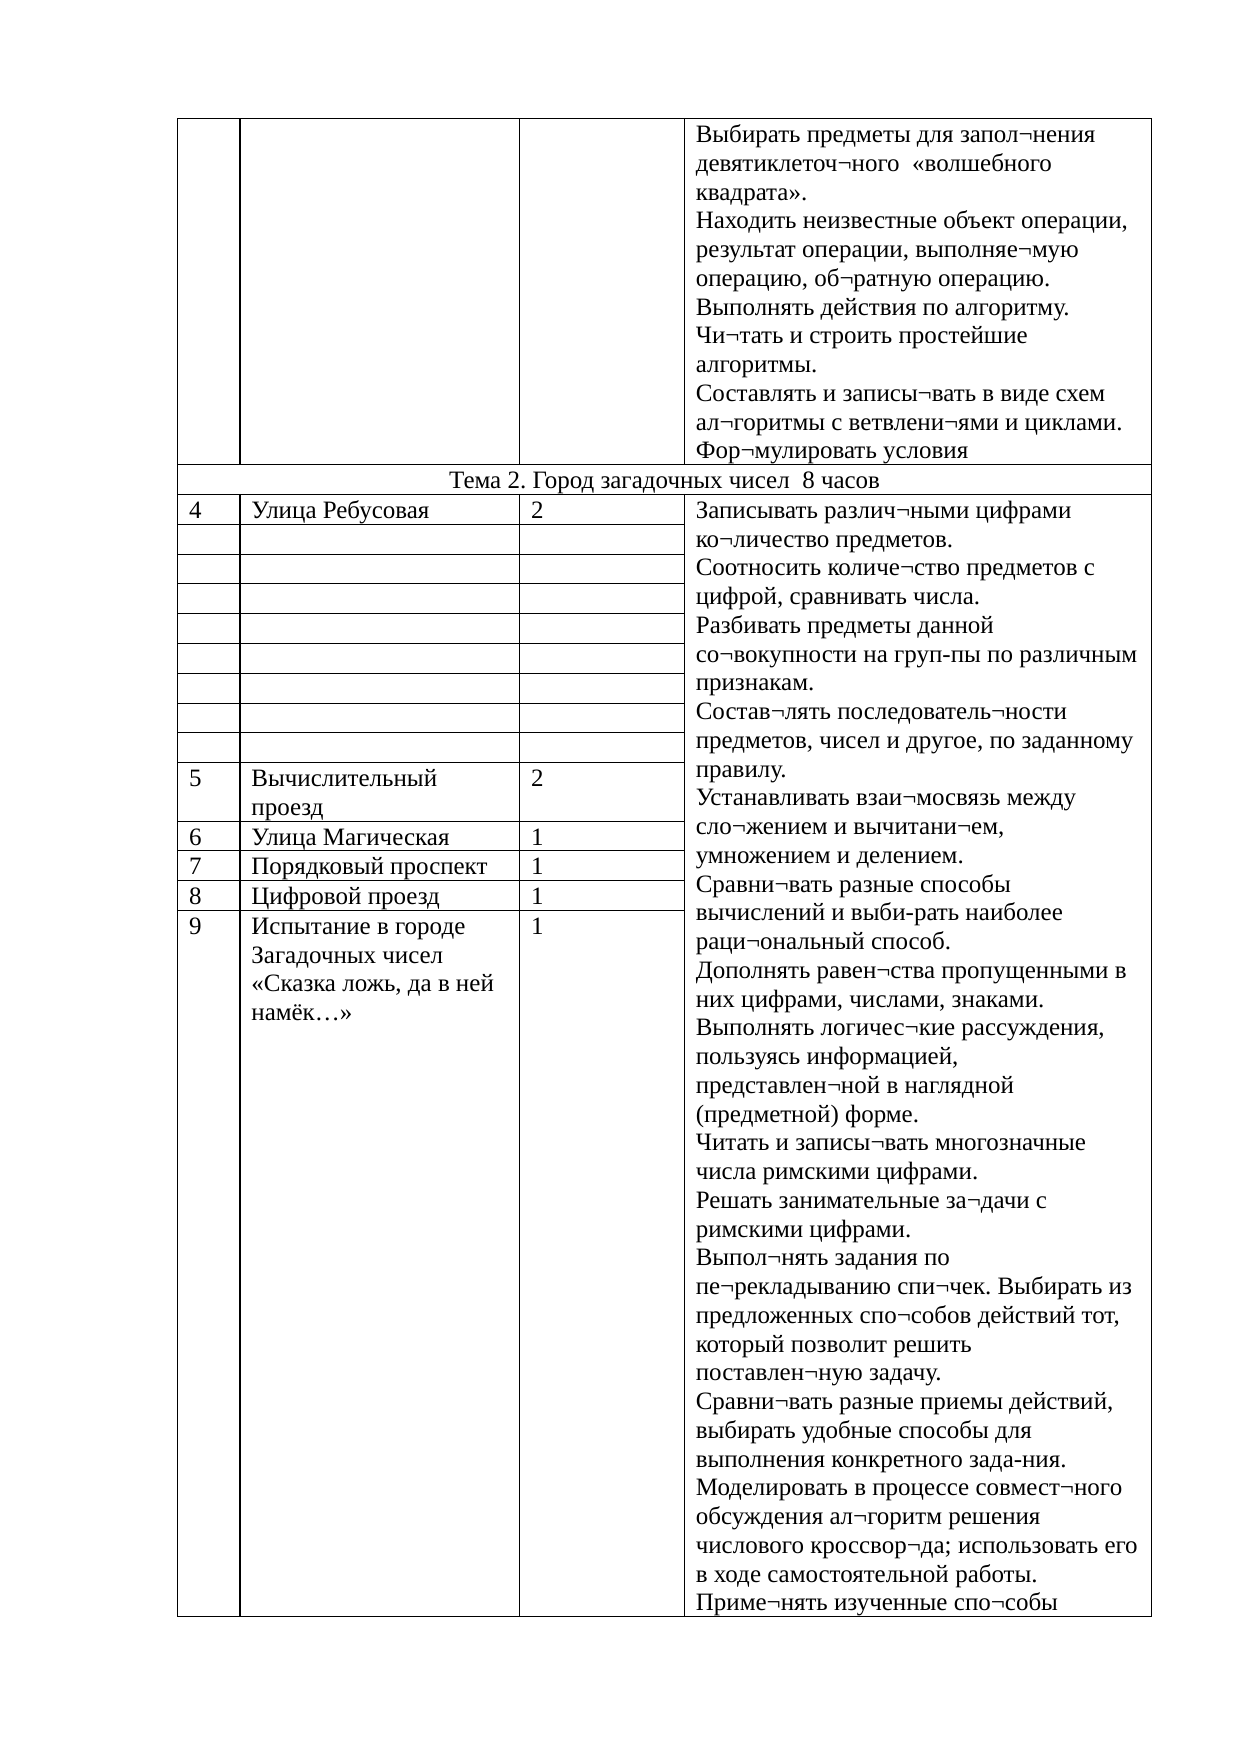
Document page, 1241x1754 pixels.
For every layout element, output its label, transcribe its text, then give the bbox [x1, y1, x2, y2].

table_cell [520, 555, 684, 583]
table_cell 1 [520, 911, 684, 1616]
table_cell Улица Магическая [241, 822, 519, 850]
table_cell [241, 584, 519, 613]
table_cell 1 [520, 881, 684, 910]
table_cell [241, 614, 519, 643]
table_cell [241, 525, 519, 553]
table_cell 2 [520, 763, 684, 821]
table_cell 2 [520, 495, 684, 524]
table_cell [241, 644, 519, 673]
table_cell [241, 733, 519, 762]
table_cell [241, 674, 519, 702]
table_cell [178, 674, 239, 702]
table_cell 3 [178, 119, 239, 464]
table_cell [241, 911, 519, 1616]
table_cell [520, 674, 684, 702]
table_cell Вычислительный проезд [241, 763, 519, 821]
table_cell [520, 614, 684, 643]
table_cell [520, 733, 684, 762]
table_cell [178, 644, 239, 673]
table_cell 6 [178, 822, 239, 850]
table_cell [178, 584, 239, 613]
table_cell [520, 644, 684, 673]
table_cell [520, 584, 684, 613]
table_cell Улица Ребусовая [241, 495, 519, 524]
table_cell Тема 2. Город загадочных чисел 8 часов [178, 465, 1151, 494]
table_cell 7 [178, 851, 239, 880]
table_cell Записывать различ¬ными цифрами ко¬личество предметов. Соотносить количе¬ство предметов с цифрой, сравнивать числа. Разбивать предметы данной со¬вокупности на груп-пы по различным признакам. Состав¬лять последователь¬ности предметов, чисел и другое, по заданному правилу. Устанавливать взаи¬мосвязь между сло¬жением и вычитани¬ем, умножением и делением. Сравни¬вать разные способы вычислений и выби-рать наиболее раци¬ональный способ. Дополнять равен¬ства пропущенными в них цифрами, числами, знаками. Выполнять логичес¬кие рассуждения, пользуясь информацией, представлен¬ной в наглядной (предметной) форме. Читать и записы¬вать многозначные числа римскими цифрами. Решать занимательные за¬дачи с римскими цифрами. Выпол¬нять задания по пе¬рекладыванию спи¬чек. Выбирать из предложенных спо¬собов действий тот, который позволит решить поставлен¬ную задачу. Сравни¬вать разные приемы действий, выбирать удобные способы для выполнения конкретного зада-ния. Моделировать в процессе совмест¬ного обсуждения ал¬горитм решения числового кроссвор¬да; использовать его в ходе самостоятельной работы. Приме¬нять изученные спо¬собы учебной рабо¬ты и приемы вычис¬лений для работы с числовыми голово¬ломками. Вклю¬чаться в групповую работу. Участвовать в обсуждении про¬блемных вопросов, высказывать соб¬ственное мнение и аргументировать его. Выполнять пробное учебное действие, фиксиро¬вать индивидуаль¬ное затруднение в пробном действии. Слушать ответы од¬ноклассников, ана¬лизировать и кор¬ректировать их. Ар¬гументировать свою позицию в комму¬никации, учиты¬вать разные мне¬ния, использовать критерии для обо¬снования своего суждения. Сопос¬тавлять получен¬ный результат с за¬данным условием. Контролировать свою деятельность: обнаруживать и ис¬правлять ошибки [685, 495, 1151, 1616]
table_cell 5 [178, 763, 239, 821]
table_cell [241, 704, 519, 732]
table_cell [178, 525, 239, 553]
table_cell Порядковый проспект [241, 851, 519, 880]
table_cell [520, 704, 684, 732]
table_cell 1 [520, 822, 684, 850]
table_cell [241, 555, 519, 583]
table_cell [241, 119, 519, 464]
table_cell Цифровой проезд [241, 881, 519, 910]
table_cell [178, 555, 239, 583]
table_cell 8 [178, 881, 239, 910]
table_cell [520, 525, 684, 553]
table_cell 4 [178, 495, 239, 524]
table_cell [178, 614, 239, 643]
table_cell 1 [520, 119, 684, 464]
table_cell 1 [520, 851, 684, 880]
table_cell 9 [178, 911, 239, 1616]
table_cell [178, 704, 239, 732]
table_cell [178, 733, 239, 762]
